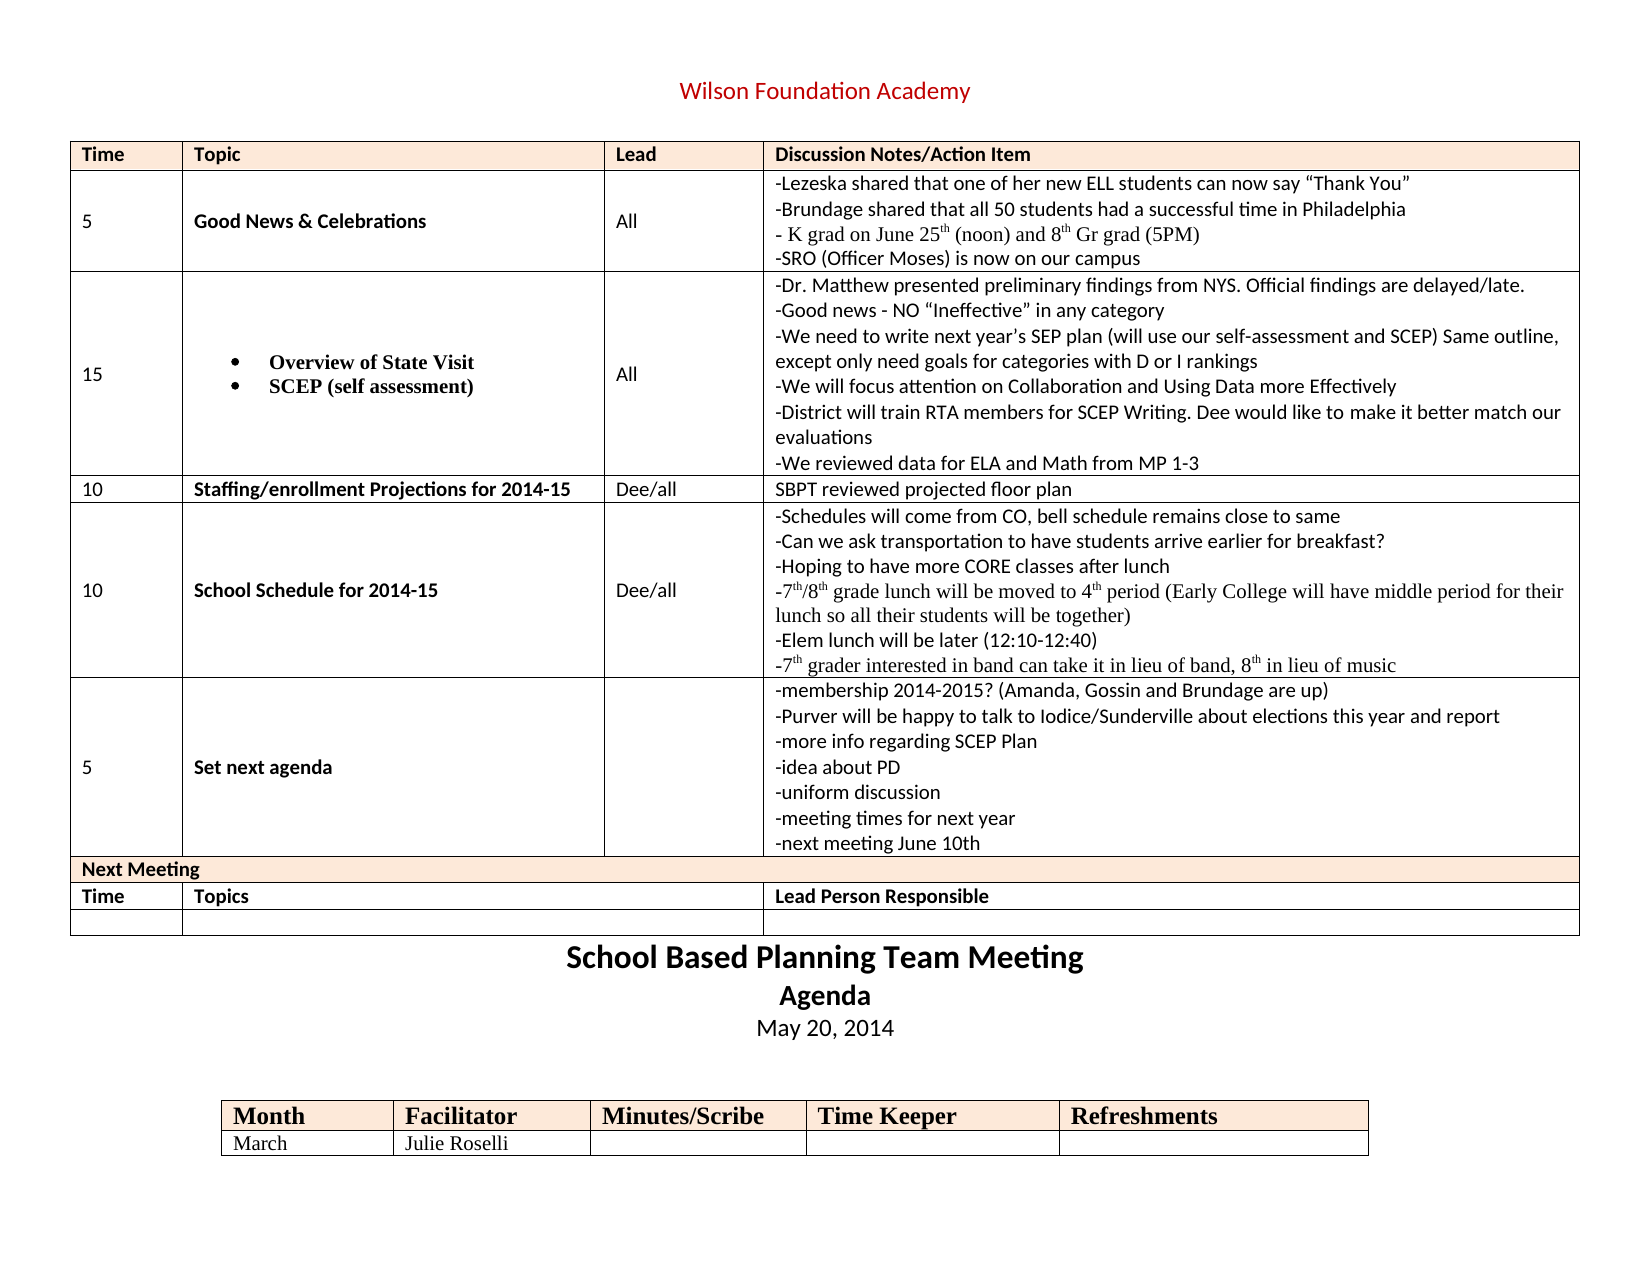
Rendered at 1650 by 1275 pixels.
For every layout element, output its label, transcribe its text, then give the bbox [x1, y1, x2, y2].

table_cell March [222, 1131, 393, 1155]
table_cell School Schedule for 2014-15 [183, 503, 604, 677]
table_cell 10 [71, 476, 182, 502]
table_cell Set next agenda [183, 678, 604, 856]
table_cell Julie Roselli [394, 1131, 590, 1155]
table_cell [591, 1131, 806, 1155]
table_cell Dee/all [605, 503, 763, 677]
table_cell 10 [71, 503, 182, 677]
table_cell 15 [71, 272, 182, 475]
table_cell SBPT reviewed projected floor plan [764, 476, 1579, 502]
table_header Facilitator [394, 1101, 590, 1130]
table_cell -Lezeska shared that one of her new ELL students can now say “Thank You” -Brundage shared that all 50 students had a successful time in Philadelphia - K grad on June 25th (noon) and 8th Gr grad (5PM) -SRO (Officer Moses) is now on our campus [764, 171, 1579, 271]
text May 20, 2014 [150, 1012, 1500, 1043]
table_cell [605, 678, 763, 856]
table_cell [807, 1131, 1059, 1155]
table_header Month [222, 1101, 393, 1130]
table_cell Lead Person Responsible [764, 883, 1579, 908]
table_cell [183, 910, 763, 935]
table_cell Time [71, 883, 182, 908]
table_cell -membership 2014-2015? (Amanda, Gossin and Brundage are up) -Purver will be happy to talk to Iodice/Sunderville about elections this year and report -more info regarding SCEP Plan -idea about PD -uniform discussion -meeting times for next year -next meeting June 10th [764, 678, 1579, 856]
table_cell [764, 910, 1579, 935]
table_cell All [605, 171, 763, 271]
table_cell 5 [71, 678, 182, 856]
table_header Refreshments [1060, 1101, 1368, 1130]
table_cell -Schedules will come from CO, bell schedule remains close to same -Can we ask transportation to have students arrive earlier for breakfast? -Hoping to have more CORE classes after lunch -7th/8th grade lunch will be moved to 4th period (Early College will have middle period for their lunch so all their students will be together) -Elem lunch will be later (12:10-12:40) -7th grader interested in band can take it in lieu of band, 8th in lieu of music [764, 503, 1579, 677]
table_cell Good News & Celebrations [183, 171, 604, 271]
text School Based Planning Team Meeting [150, 936, 1500, 977]
table_cell Dee/all [605, 476, 763, 502]
table_cell Next Meeting [71, 857, 1579, 882]
table_header Time Keeper [807, 1101, 1059, 1130]
text Agenda [150, 977, 1500, 1012]
table_cell Staffing/enrollment Projections for 2014-15 [183, 476, 604, 502]
table_cell [1060, 1131, 1368, 1155]
table_header Topic [183, 142, 604, 169]
table_cell -Dr. Matthew presented preliminary findings from NYS. Official findings are delayed/late. -Good news - NO “Ineffective” in any category -We need to write next year’s SEP plan (will use our self-assessment and SCEP) Same outline, except only need goals for categories with D or I rankings -We will focus attention on Collaboration and Using Data more Effectively -District will train RTA members for SCEP Writing. Dee would like to make it better match our evaluations -We reviewed data for ELA and Math from MP 1-3 [764, 272, 1579, 475]
table_header Lead [605, 142, 763, 169]
table_cell Overview of State Visit SCEP (self assessment) [183, 272, 604, 475]
table_cell Topics [183, 883, 763, 908]
table_cell [71, 910, 182, 935]
table_header Time [71, 142, 182, 169]
table_cell All [605, 272, 763, 475]
table_header Minutes/Scribe [591, 1101, 806, 1130]
table_header Discussion Notes/Action Item [764, 142, 1579, 169]
table_cell 5 [71, 171, 182, 271]
